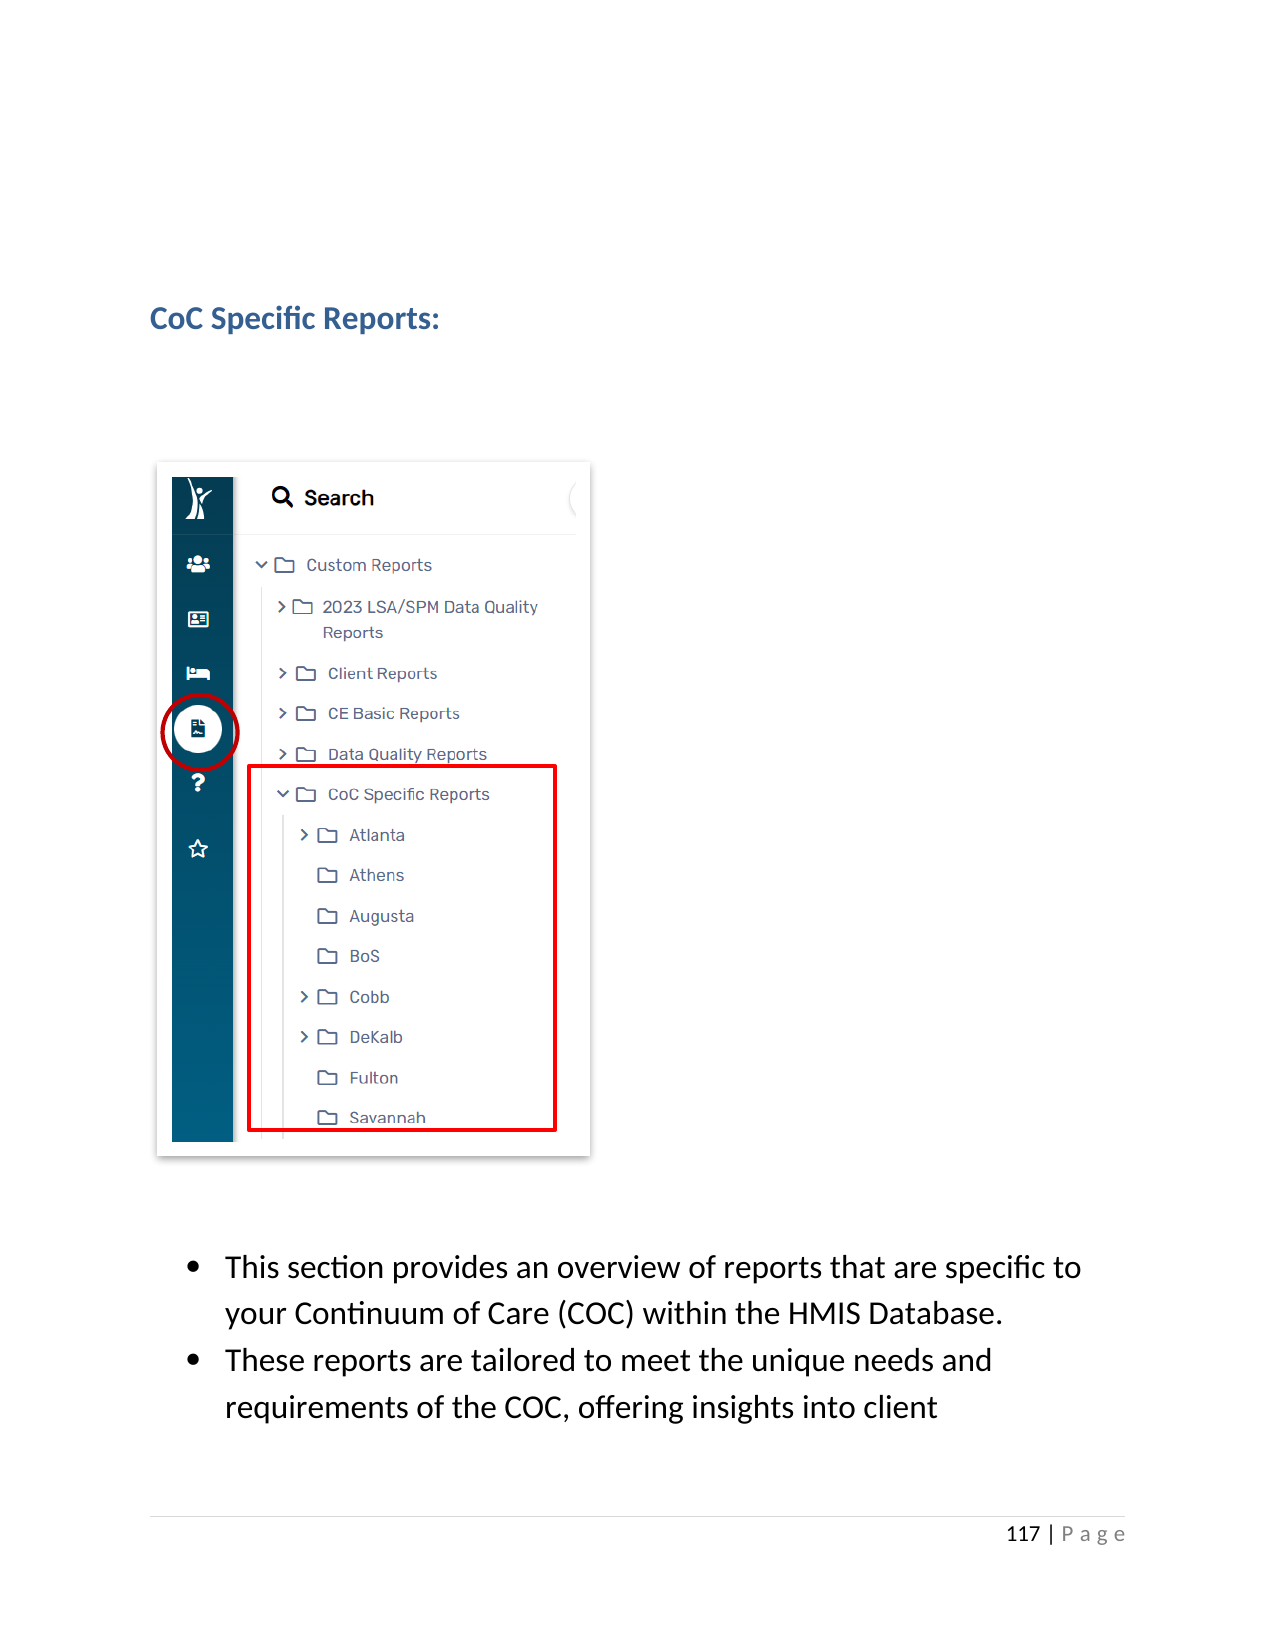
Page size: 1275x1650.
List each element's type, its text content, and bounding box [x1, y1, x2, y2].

picture [188, 612, 207, 627]
picture [188, 488, 197, 518]
subtitle CoC Specific Reports: [150, 297, 1125, 337]
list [187, 1339, 1125, 1427]
picture [188, 667, 209, 679]
list This section provides an overview of reports that are specific to your Continuum of Care (COC) within the HMIS Database. [187, 1246, 1125, 1333]
picture [194, 556, 202, 563]
picture [188, 559, 209, 572]
picture [175, 706, 221, 752]
picture [234, 477, 576, 1142]
picture [200, 493, 207, 502]
picture [192, 773, 204, 791]
picture [198, 507, 204, 518]
